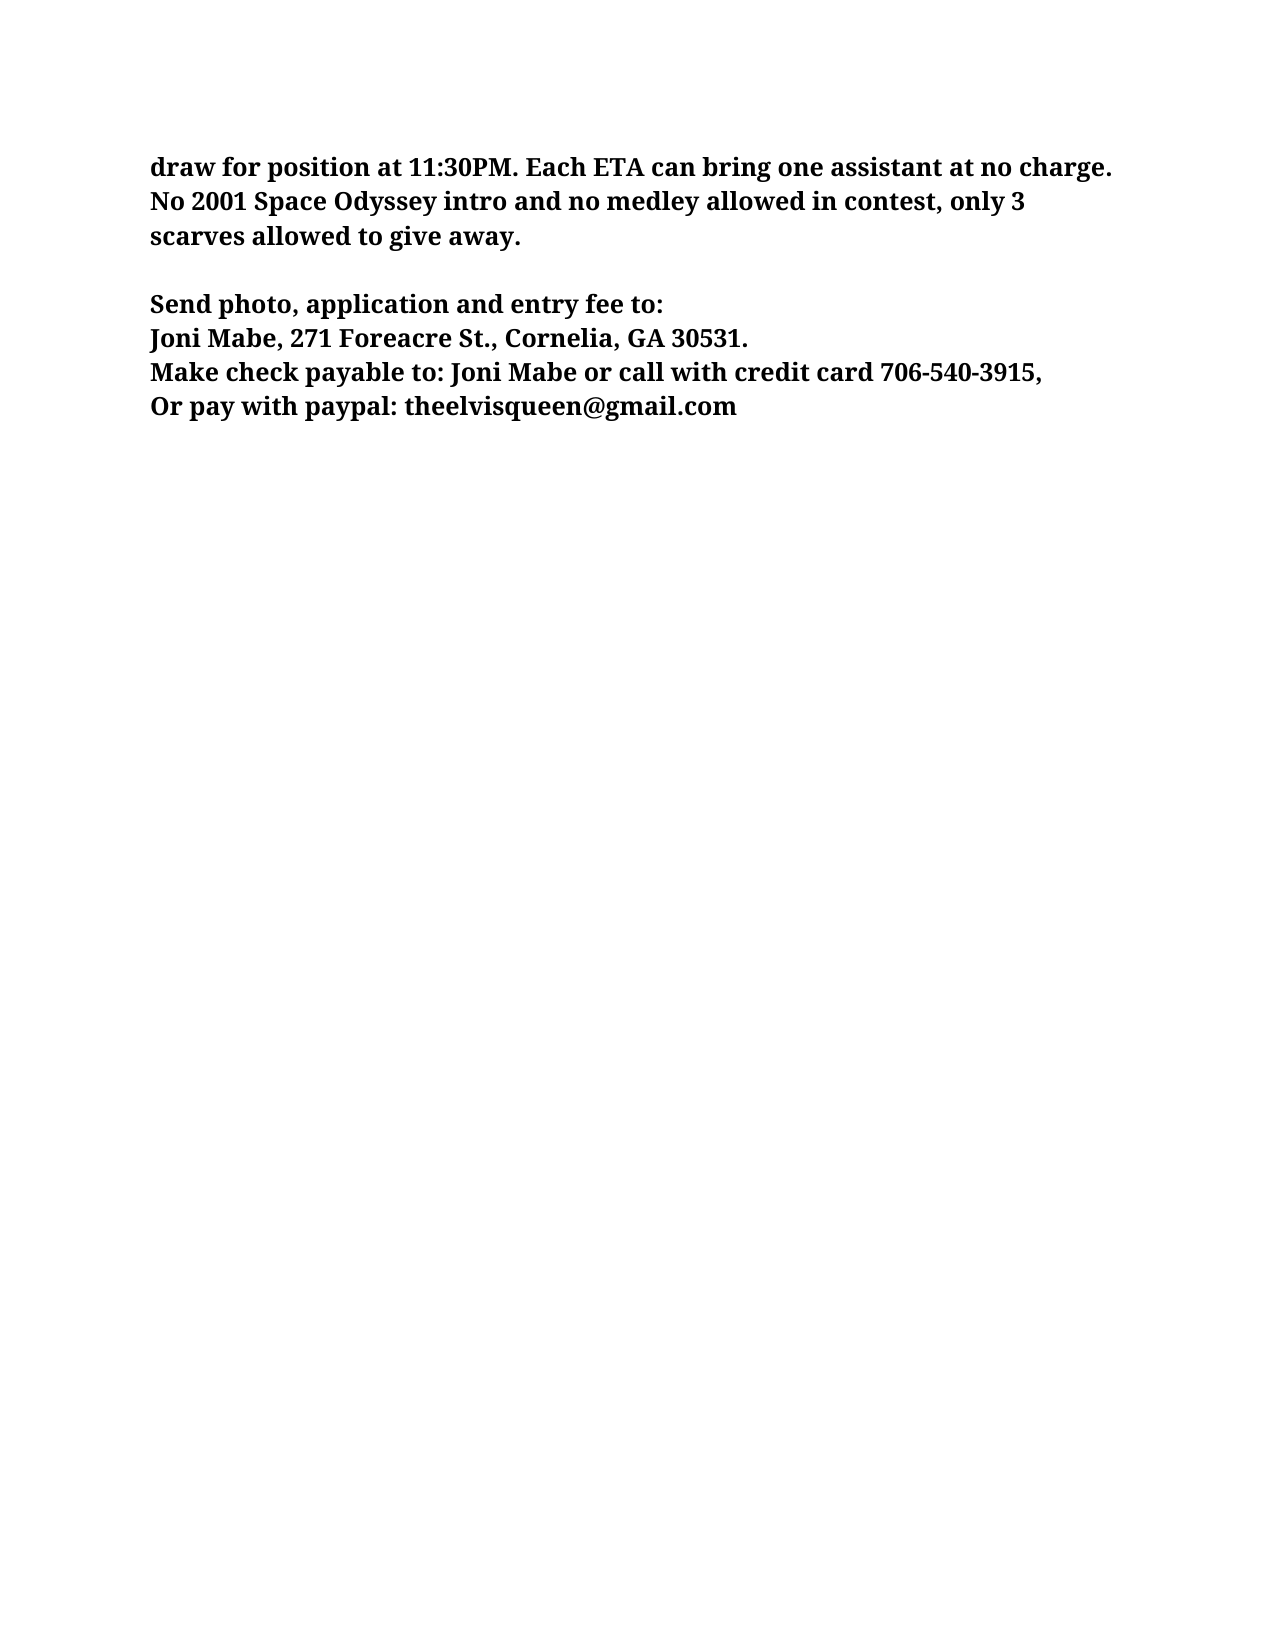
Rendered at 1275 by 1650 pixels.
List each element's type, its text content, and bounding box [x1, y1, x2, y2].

text Joni Mabe, 271 Foreacre St., Cornelia, GA 30531. [150, 320, 1125, 354]
text Or pay with paypal: theelvisqueen@gmail.com [150, 388, 1125, 422]
text Make check payable to: Joni Mabe or call with credit card 706-540-3915, [150, 354, 1125, 388]
text Send photo, application and entry fee to: [150, 286, 1125, 320]
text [150, 150, 1125, 252]
